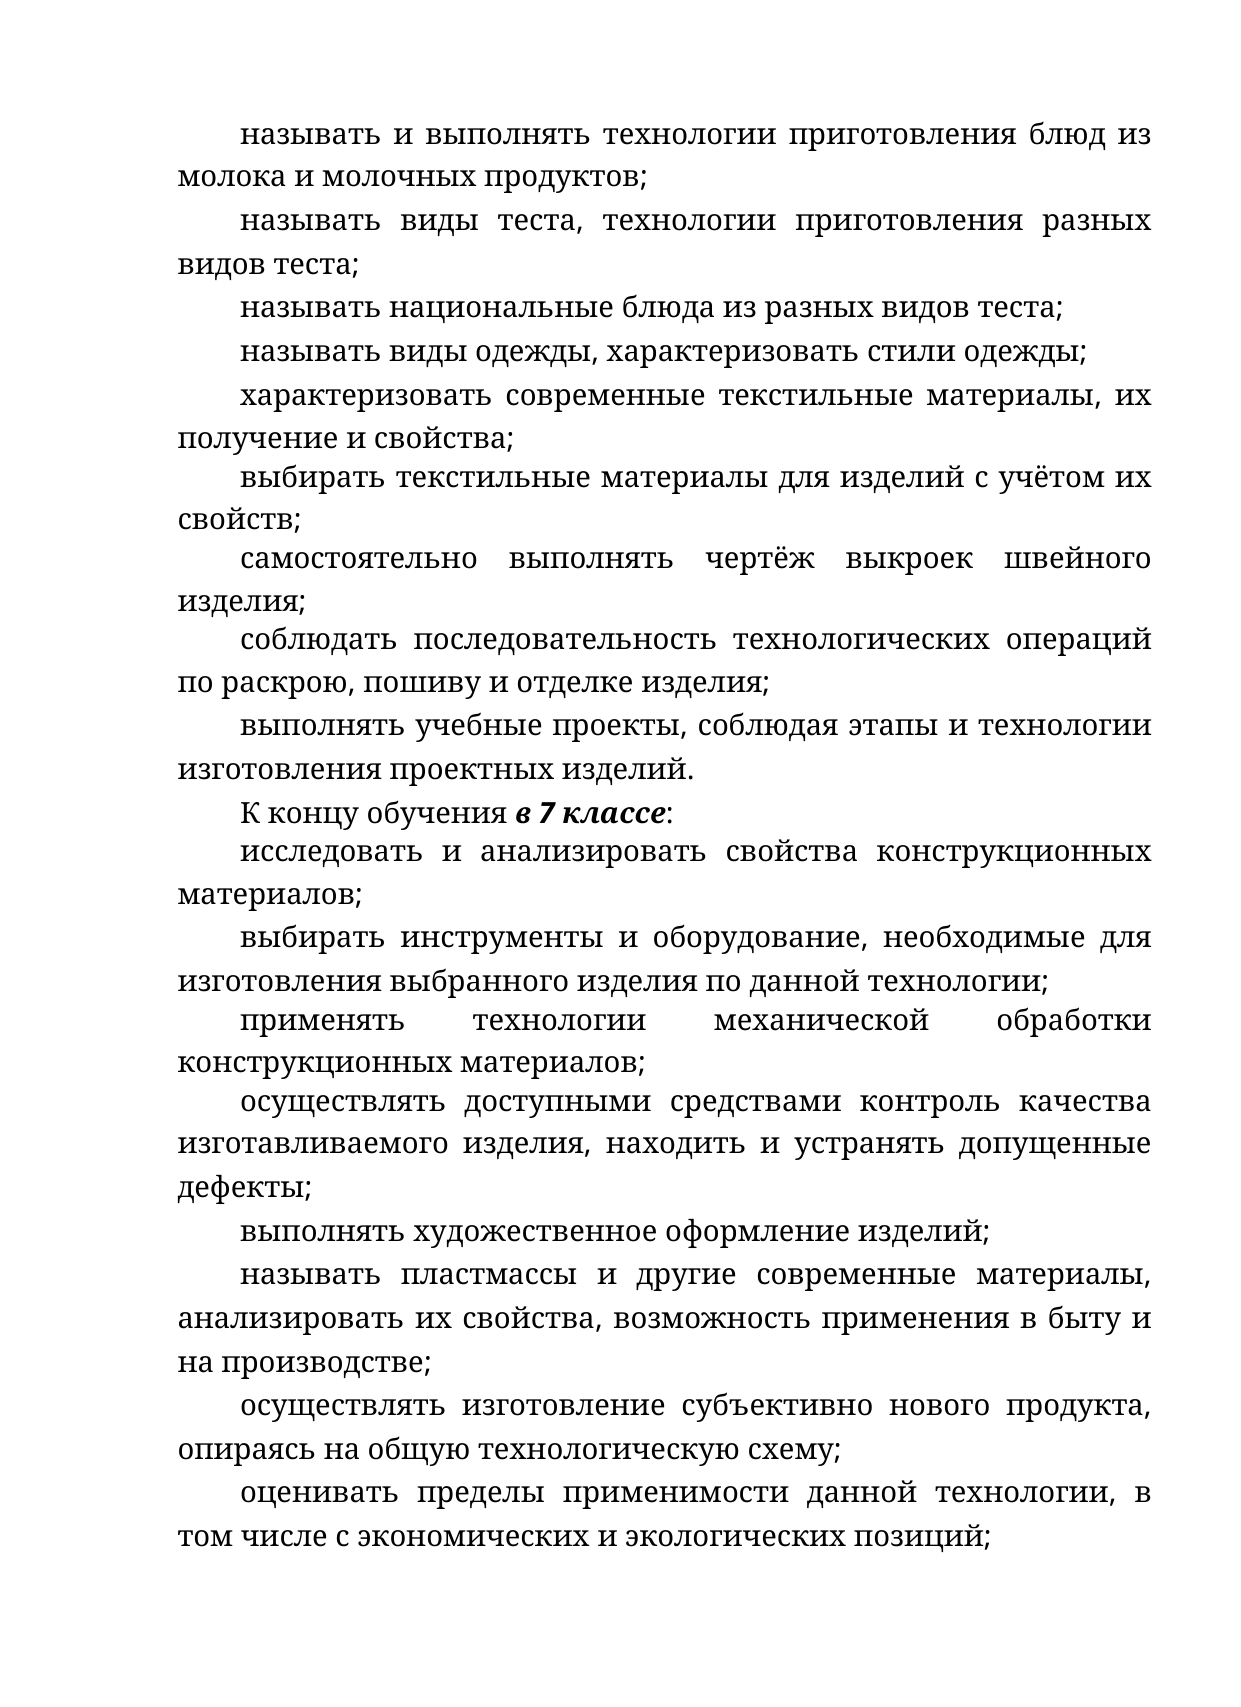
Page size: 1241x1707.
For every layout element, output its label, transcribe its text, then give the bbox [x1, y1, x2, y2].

text характеризовать современные текстильные материалы, их получение и свойства; [177, 374, 1152, 457]
text осуществлять изготовление субъективно нового продукта, опираясь на общую технологическую схему; [177, 1384, 1152, 1468]
text называть виды одежды, характеризовать стили одежды; [177, 330, 1152, 370]
text самостоятельно выполнять чертёж выкроек швейного изделия; [177, 542, 1152, 619]
text осуществлять доступными средствами контроль качества изготавливаемого изделия, находить и устранять допущенные дефекты; [177, 1085, 1152, 1206]
text исследовать и анализировать свойства конструкционных материалов; [177, 836, 1152, 913]
text выбирать инструменты и оборудование, необходимые для изготовления выбранного изделия по данной технологии; [177, 917, 1152, 1000]
text применять технологии механической обработки конструкционных материалов; [177, 1004, 1152, 1081]
text выбирать текстильные материалы для изделий с учётом их свойств; [177, 461, 1152, 538]
text называть пластмассы и другие современные материалы, анализировать их свойства, возможность применения в быту и на производстве; [177, 1253, 1152, 1381]
text выполнять художественное оформление изделий; [177, 1210, 1152, 1249]
text К концу обучения в 7 классе: [177, 792, 1152, 832]
text оценивать пределы применимости данной технологии, в том числе с экономических и экологических позиций; [177, 1472, 1152, 1555]
text называть и выполнять технологии приготовления блюд из молока и молочных продуктов; [177, 118, 1152, 195]
text соблюдать последовательность технологических операций по раскрою, пошиву и отделке изделия; [177, 623, 1152, 701]
text называть национальные блюда из разных видов теста; [177, 287, 1152, 326]
text выполнять учебные проекты, соблюдая этапы и технологии изготовления проектных изделий. [177, 704, 1152, 788]
text называть виды теста, технологии приготовления разных видов теста; [177, 199, 1152, 283]
